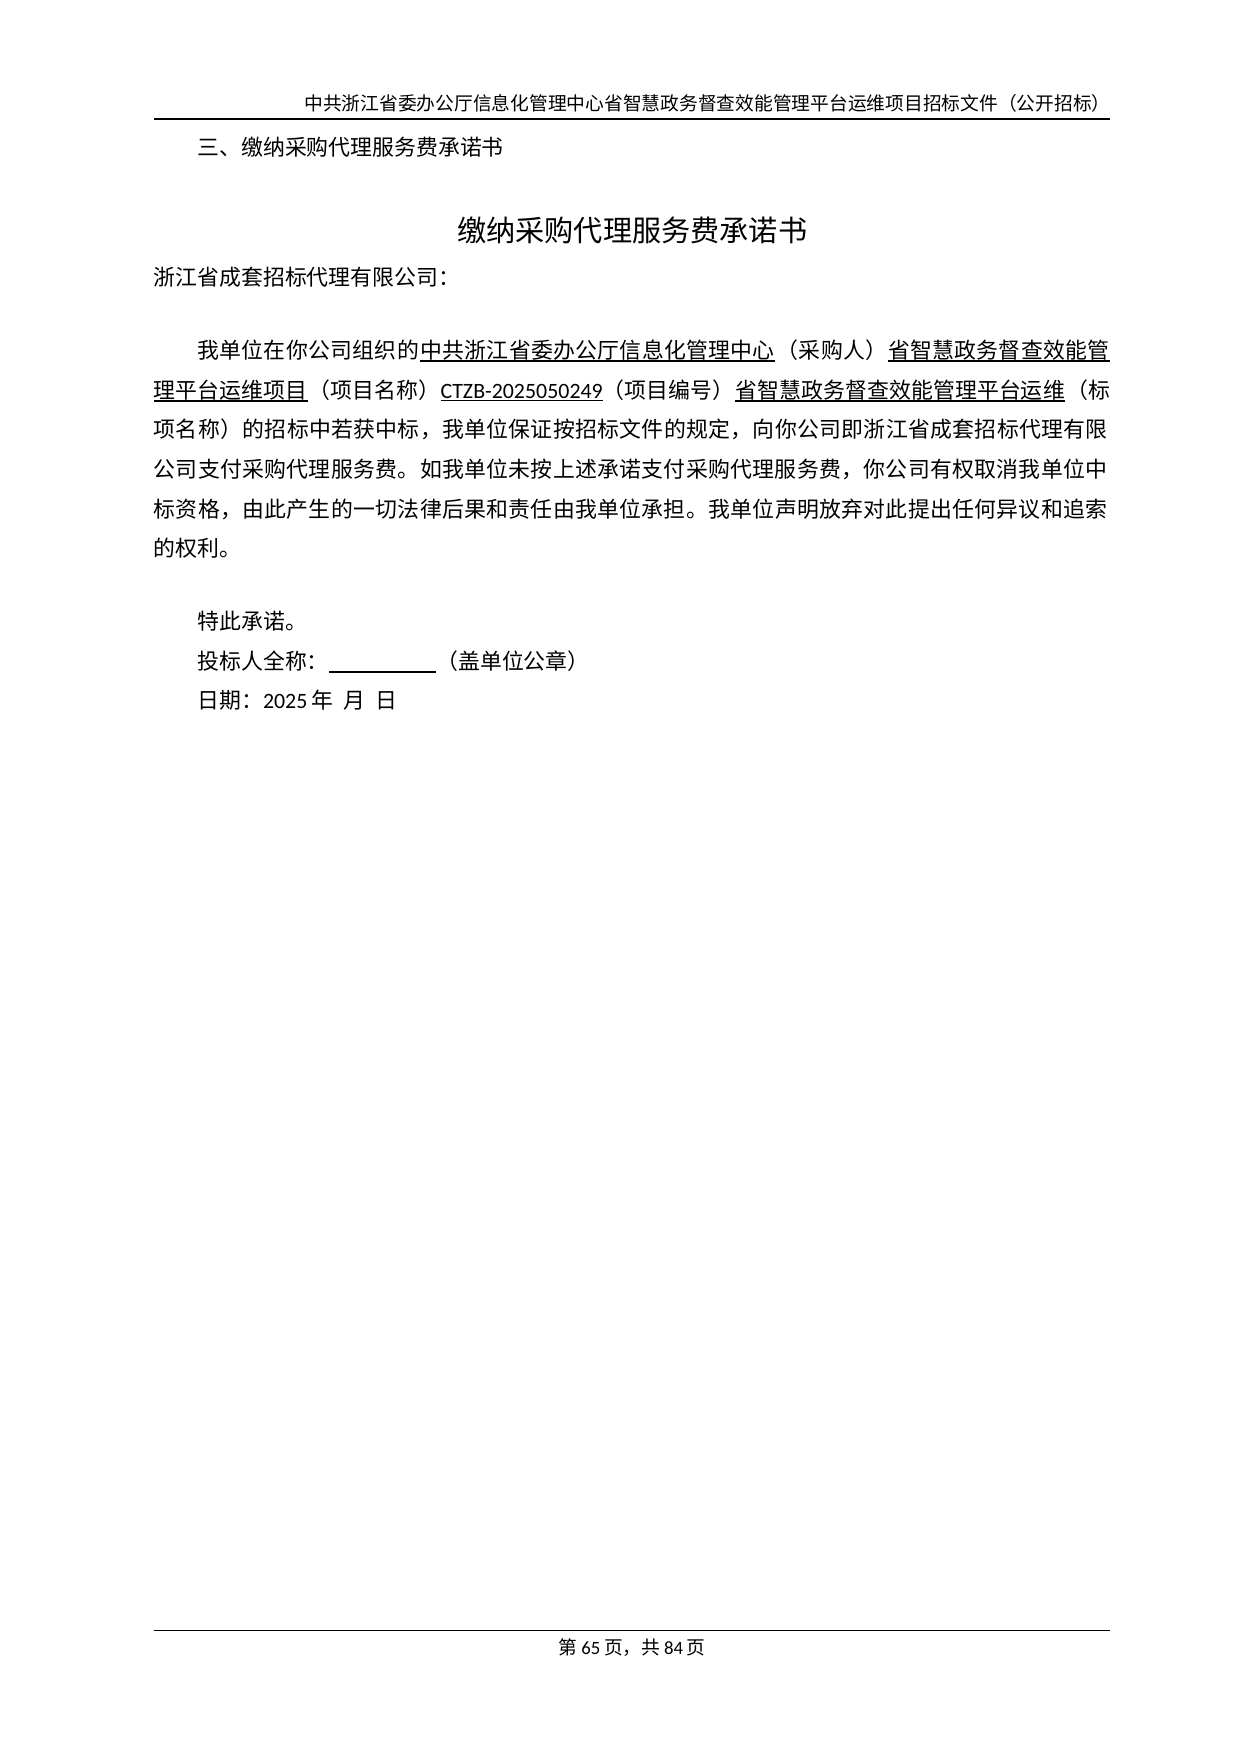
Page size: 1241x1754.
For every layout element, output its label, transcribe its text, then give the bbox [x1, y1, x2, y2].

text 缴纳采购代理服务费承诺书 [153, 208, 1110, 250]
text 我单位在你公司组织的中共浙江省委办公厅信息化管理中心（采购人）省智慧政务督查效能管理平台运维项目（项目名称）CTZB-2025050249（项目编号）省智慧政务督查效能管理平台运维（标项名称）的招标中若获中标，我单位保证按招标文件的规定，向你公司即浙江省成套招标代理有限公司支付采购代理服务费。如我单位未按上述承诺支付采购代理服务费，你公司有权取消我单位中标资格，由此产生的一切法律后果和责任由我单位承担。我单位声明放弃对此提出任何异议和追索的权利。 [153, 333, 1110, 563]
text 投标人全称： （盖单位公章） [153, 644, 1110, 675]
text 浙江省成套招标代理有限公司： [153, 260, 1110, 292]
text 日期：2025年 月 日 [153, 683, 1110, 715]
subtitle 三、缴纳采购代理服务费承诺书 [153, 130, 1110, 162]
text 特此承诺。 [153, 604, 1110, 636]
